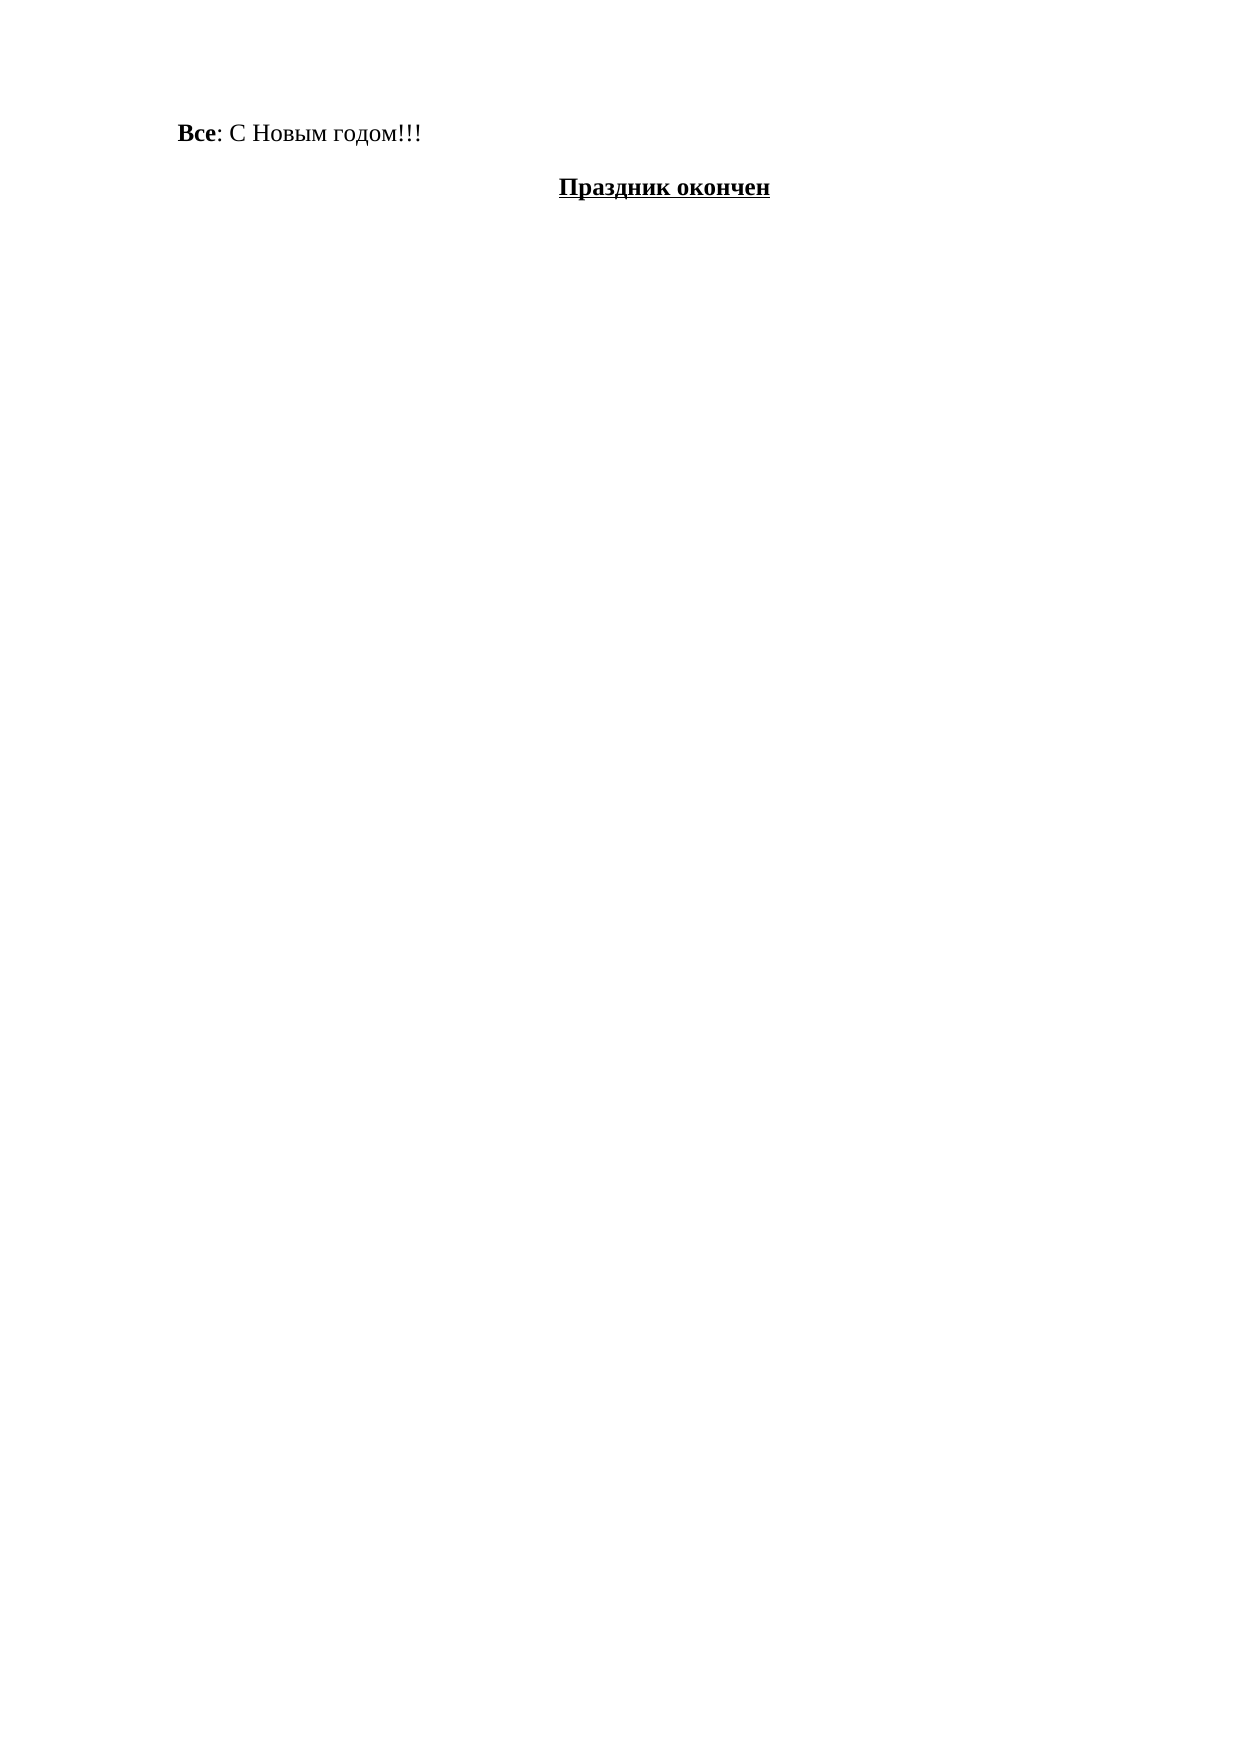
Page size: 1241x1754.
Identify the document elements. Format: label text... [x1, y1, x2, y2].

text Праздник окончен [177, 172, 1152, 201]
text Все: С Новым годом!!! [177, 118, 1152, 147]
